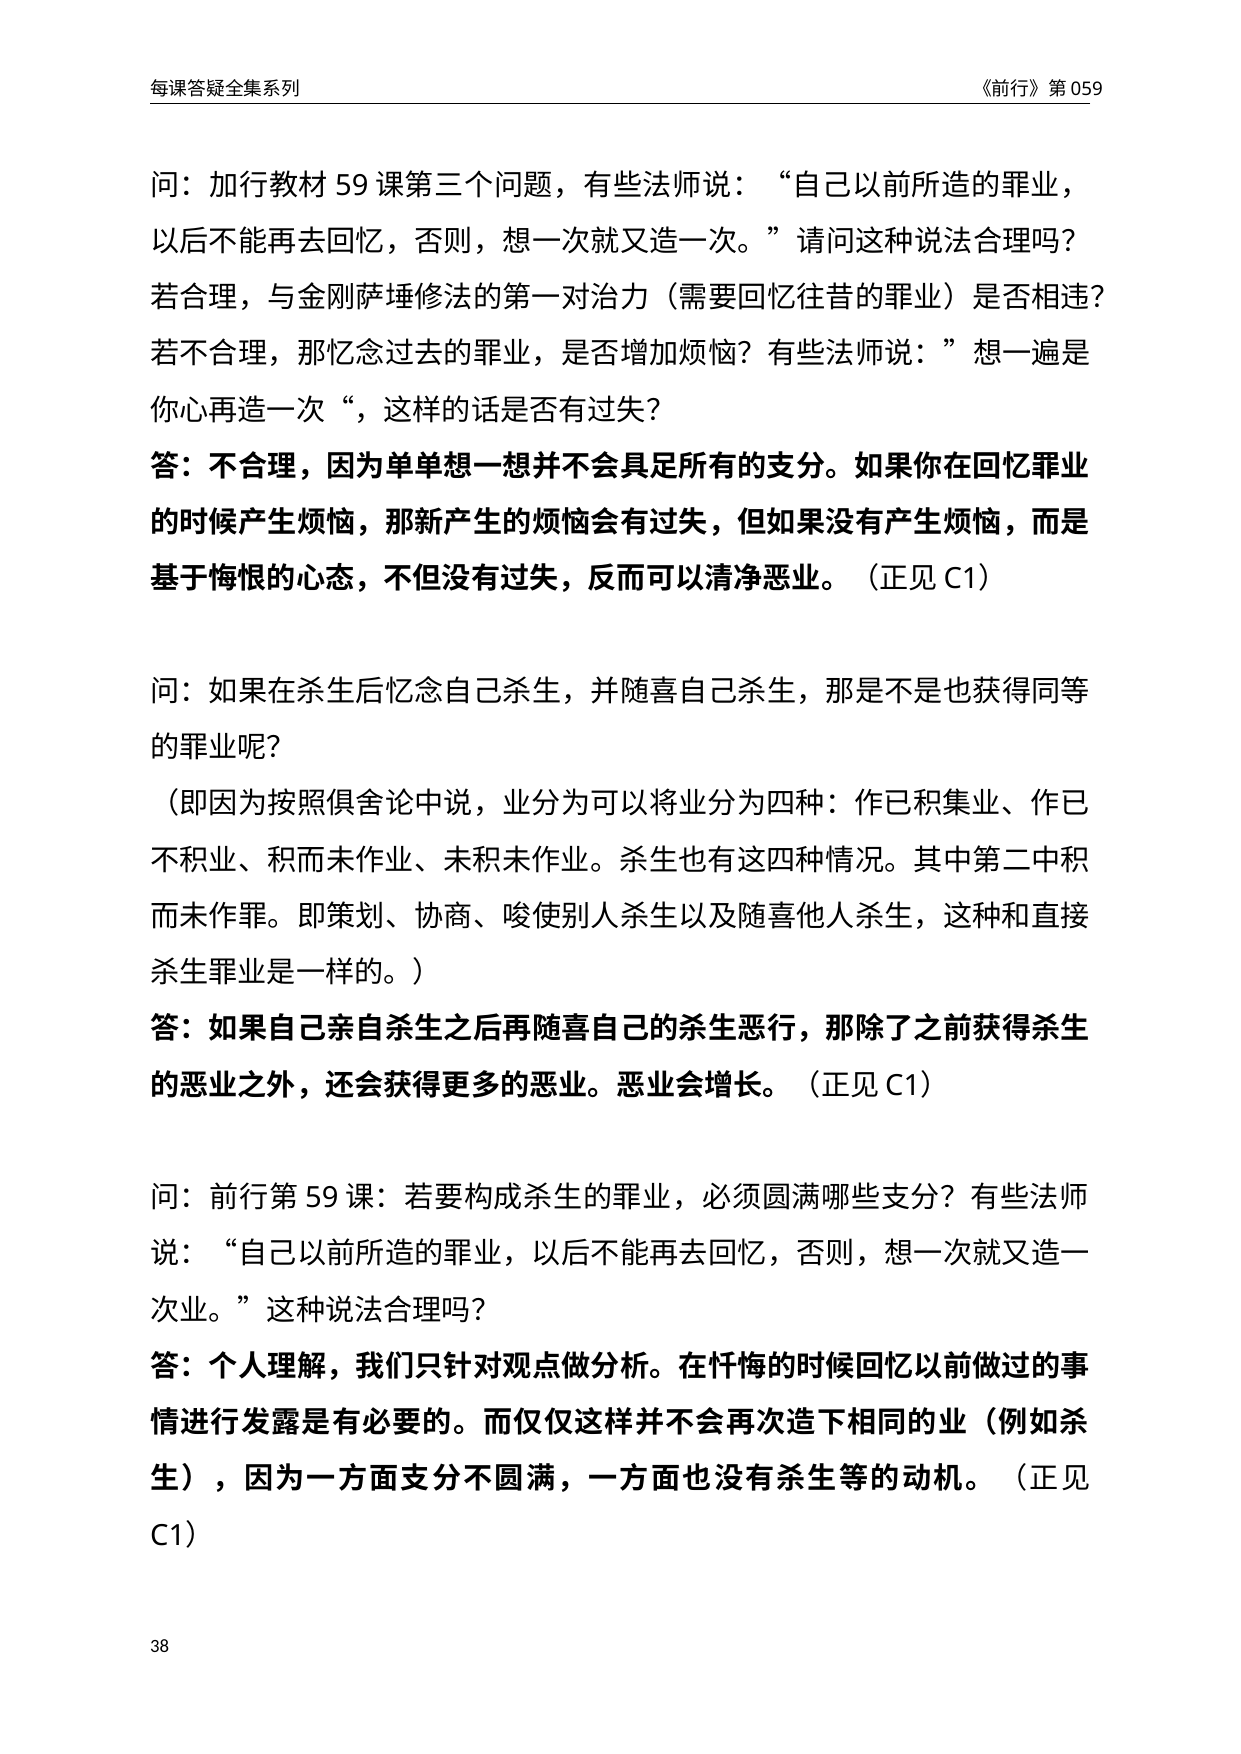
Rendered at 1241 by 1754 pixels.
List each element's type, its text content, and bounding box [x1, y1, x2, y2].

text 问：前行第59课：若要构成杀生的罪业，必须圆满哪些支分？有些法师说：“自己以前所造的罪业，以后不能再去回忆，否则，想一次就又造一次业。”这种说法合理吗？ [150, 1162, 1090, 1331]
text 问：如果在杀生后忆念自己杀生，并随喜自己杀生，那是不是也获得同等的罪业呢？ [150, 656, 1090, 769]
text 答：不合理，因为单单想一想并不会具足所有的支分。如果你在回忆罪业的时候产生烦恼，那新产生的烦恼会有过失，但如果没有产生烦恼，而是基于悔恨的心态，不但没有过失，反而可以清净恶业。（正见C1） [150, 431, 1090, 600]
text 答：个人理解，我们只针对观点做分析。在忏悔的时候回忆以前做过的事情进行发露是有必要的。而仅仅这样并不会再次造下相同的业（例如杀生），因为一方面支分不圆满，一方面也没有杀生等的动机。（正见C1） [150, 1331, 1090, 1556]
text 问：加行教材59课第三个问题，有些法师说：“自己以前所造的罪业，以后不能再去回忆，否则，想一次就又造一次。”请问这种说法合理吗？若合理，与金刚萨埵修法的第一对治力（需要回忆往昔的罪业）是否相违？若不合理，那忆念过去的罪业，是否增加烦恼？有些法师说：”想一遍是你心再造一次“，这样的话是否有过失？ [150, 150, 1090, 431]
text （即因为按照俱舍论中说，业分为可以将业分为四种：作已积集业、作已不积业、积而未作业、未积未作业。杀生也有这四种情况。其中第二中积而未作罪。即策划、协商、唆使别人杀生以及随喜他人杀生，这种和直接杀生罪业是一样的。） [150, 769, 1090, 994]
text 答：如果自己亲自杀生之后再随喜自己的杀生恶行，那除了之前获得杀生的恶业之外，还会获得更多的恶业。恶业会增长。（正见C1） [150, 994, 1090, 1106]
